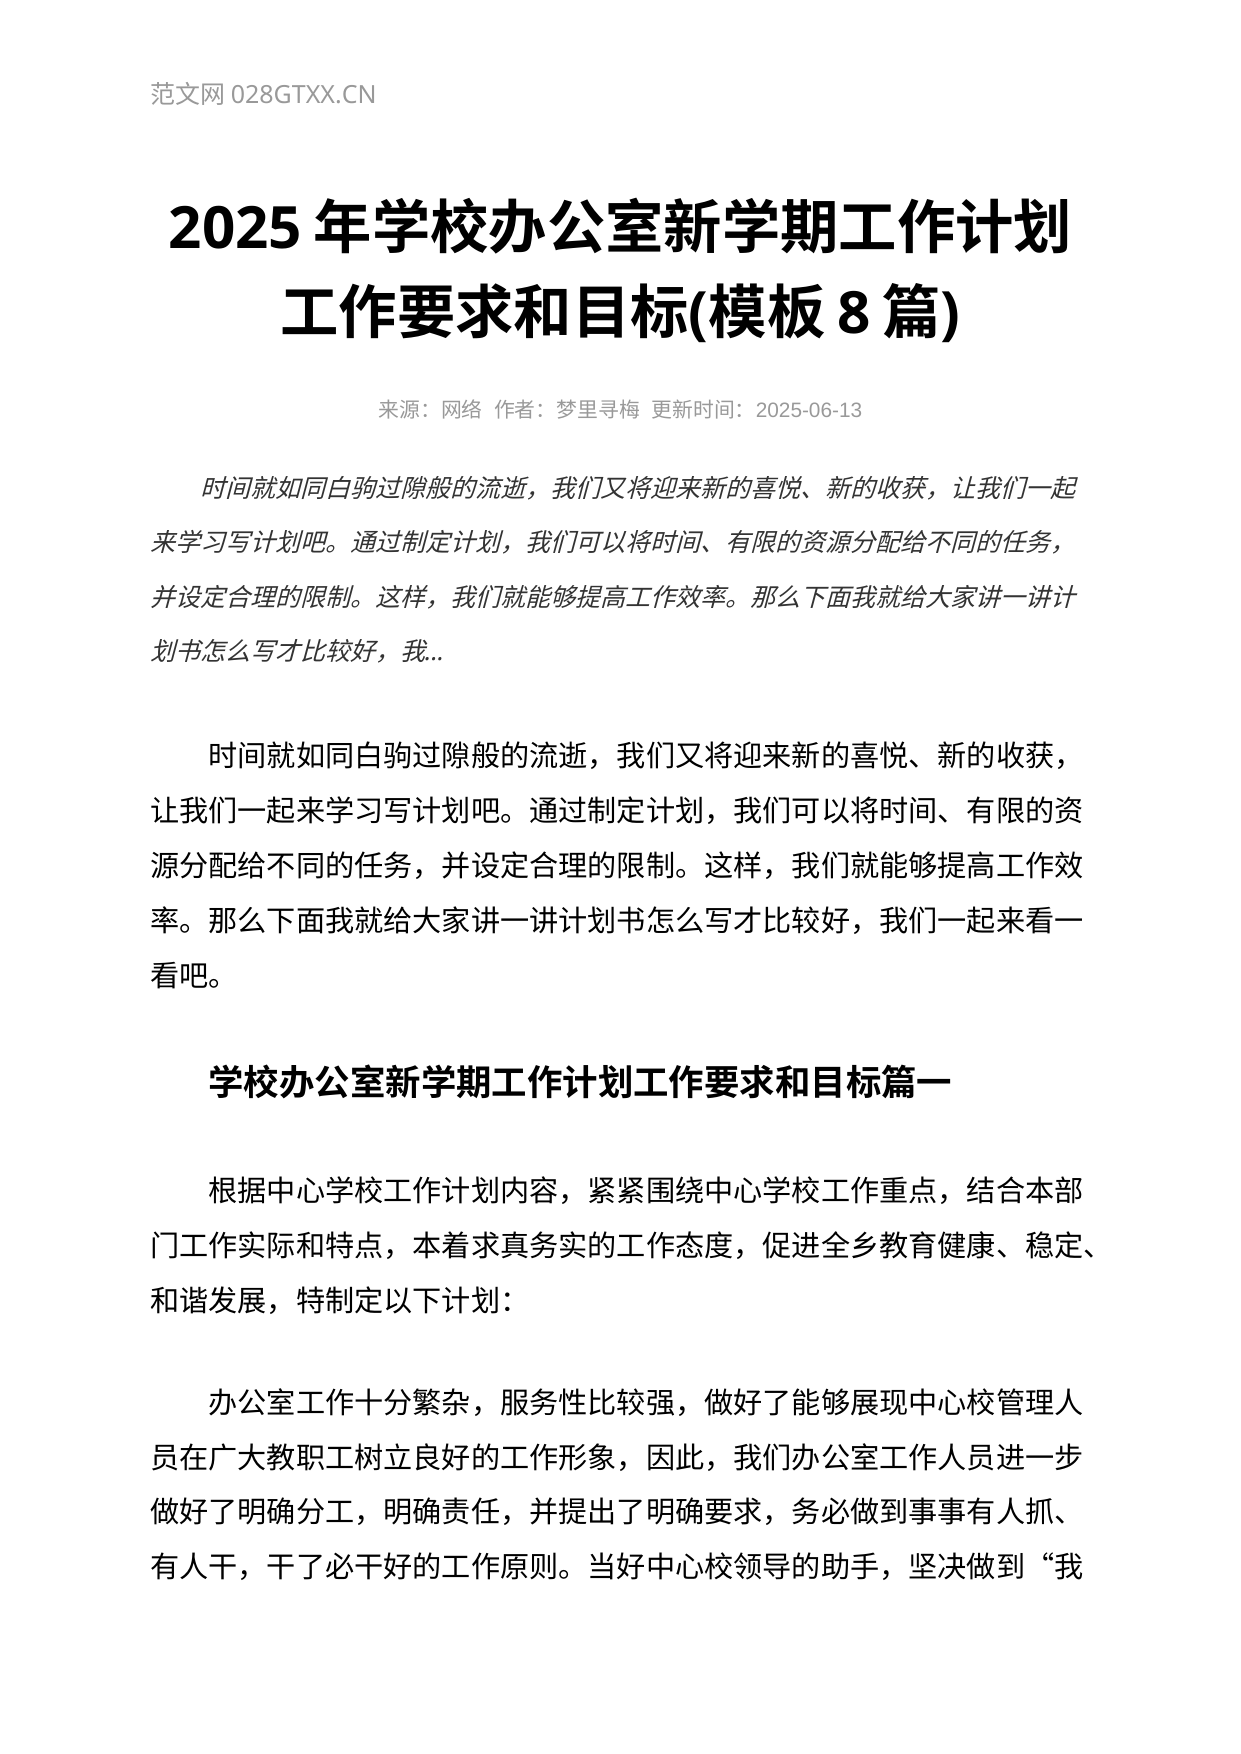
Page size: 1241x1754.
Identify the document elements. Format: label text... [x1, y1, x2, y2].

text 来源：网络 作者：梦里寻梅 更新时间：2025-06-13 [150, 398, 1090, 422]
text 时间就如同白驹过隙般的流逝，我们又将迎来新的喜悦、新的收获，让我们一起来学习写计划吧。通过制定计划，我们可以将时间、有限的资源分配给不同的任务，并设定合理的限制。这样，我们就能够提高工作效率。那么下面我就给大家讲一讲计划书怎么写才比较好，我们一起来看一看吧。 [150, 733, 1090, 995]
text 学校办公室新学期工作计划工作要求和目标篇一 [150, 1054, 1090, 1106]
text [150, 1379, 1090, 1586]
subtitle 2025年学校办公室新学期工作计划工作要求和目标(模板8篇) [150, 181, 1090, 351]
text 根据中心学校工作计划内容，紧紧围绕中心学校工作重点，结合本部门工作实际和特点，本着求真务实的工作态度，促进全乡教育健康、稳定、和谐发展，特制定以下计划： [150, 1168, 1090, 1320]
text 时间就如同白驹过隙般的流逝，我们又将迎来新的喜悦、新的收获，让我们一起来学习写计划吧。通过制定计划，我们可以将时间、有限的资源分配给不同的任务，并设定合理的限制。这样，我们就能够提高工作效率。那么下面我就给大家讲一讲计划书怎么写才比较好，我... [150, 468, 1090, 668]
